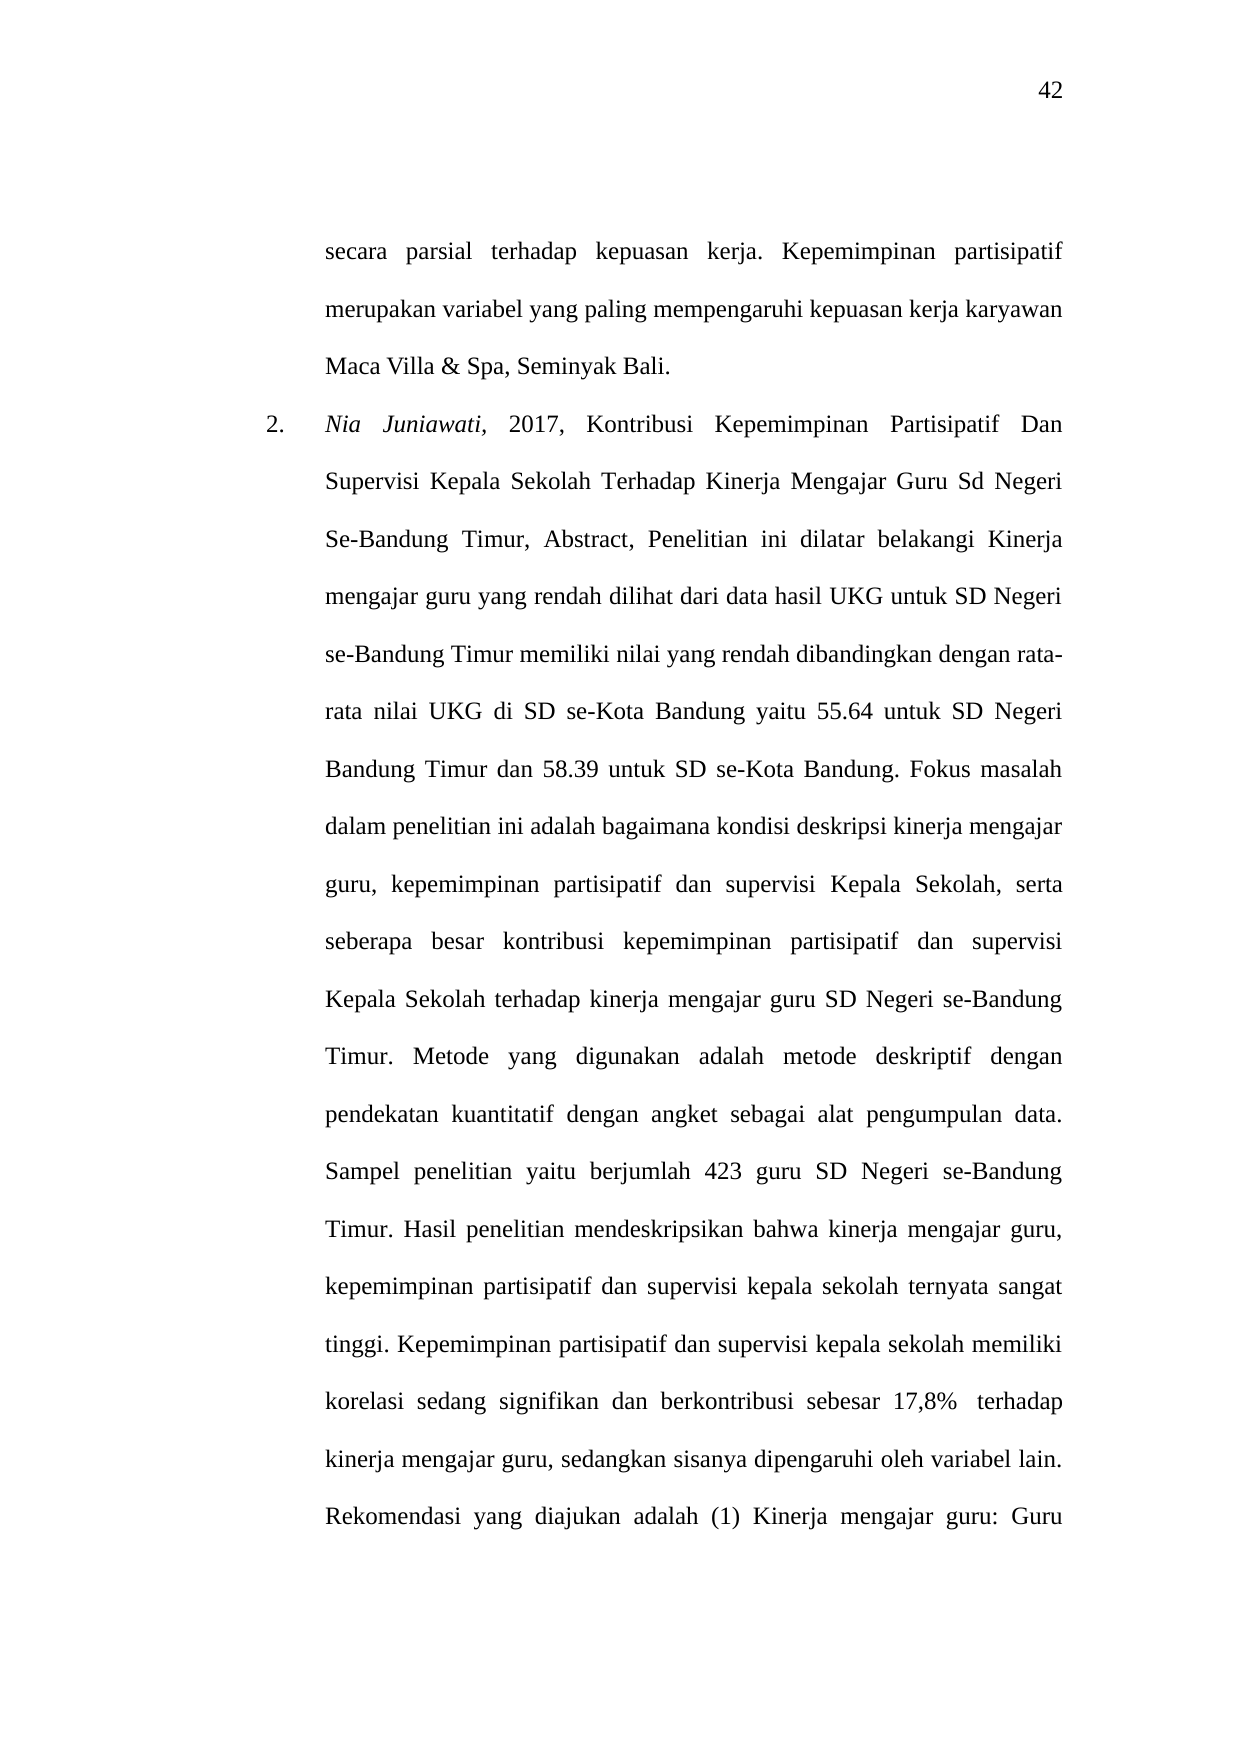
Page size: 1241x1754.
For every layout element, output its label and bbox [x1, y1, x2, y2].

subtitle [266, 236, 1063, 380]
list [266, 409, 1063, 1530]
